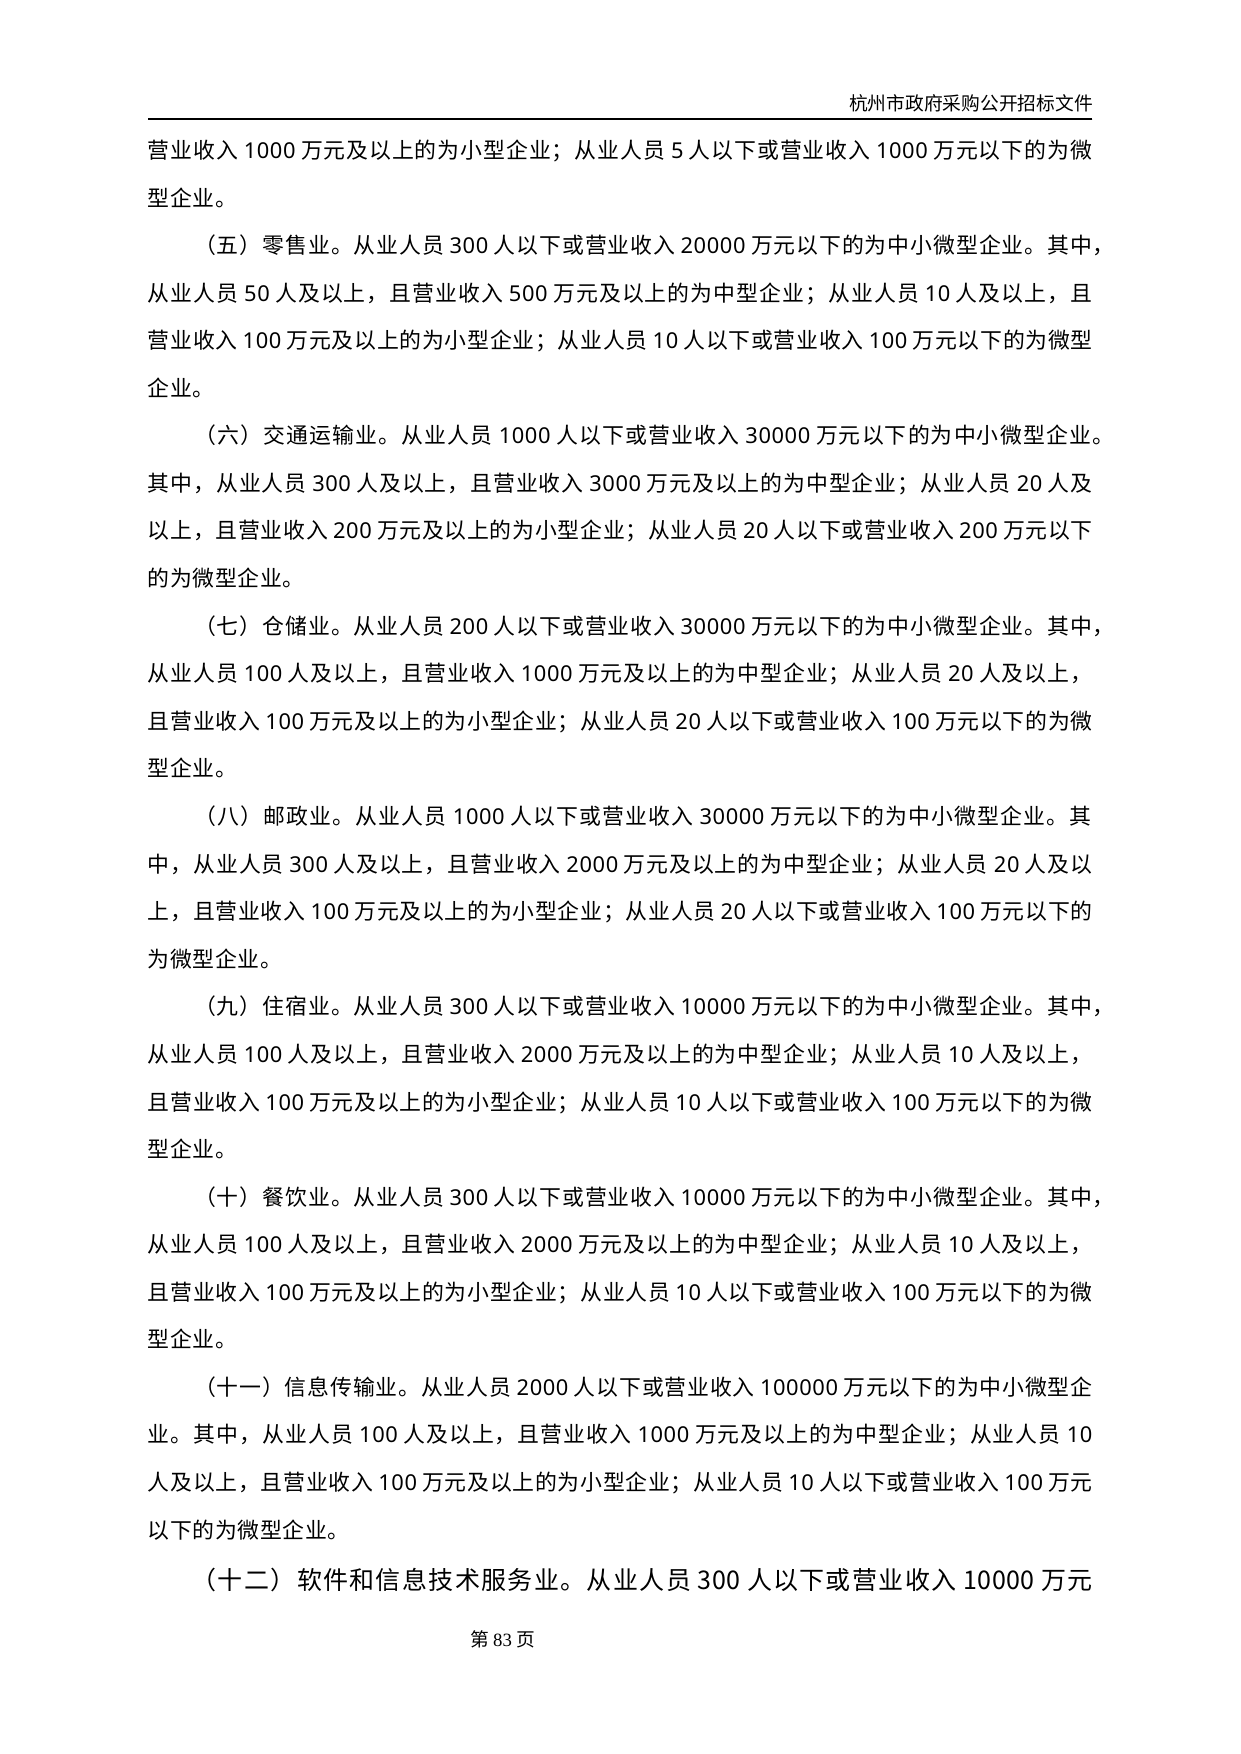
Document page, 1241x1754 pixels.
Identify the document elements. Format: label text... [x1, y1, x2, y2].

text （八）邮政业。从业人员1000人以下或营业收入30000万元以下的为中小微型企业。其中，从业人员300人及以上，且营业收入2000万元及以上的为中型企业；从业人员20人及以上，且营业收入100万元及以上的为小型企业；从业人员20人以下或营业收入100万元以下的为微型企业。 [148, 799, 1092, 973]
text （七）仓储业。从业人员200人以下或营业收入30000万元以下的为中小微型企业。其中，从业人员100人及以上，且营业收入1000万元及以上的为中型企业；从业人员20人及以上，且营业收入100万元及以上的为小型企业；从业人员20人以下或营业收入100万元以下的为微型企业。 [148, 609, 1092, 783]
text （九）住宿业。从业人员300人以下或营业收入10000万元以下的为中小微型企业。其中，从业人员100人及以上，且营业收入2000万元及以上的为中型企业；从业人员10人及以上，且营业收入100万元及以上的为小型企业；从业人员10人以下或营业收入100万元以下的为微型企业。 [148, 989, 1092, 1164]
text （十一）信息传输业。从业人员2000人以下或营业收入100000万元以下的为中小微型企业。其中，从业人员100人及以上，且营业收入1000万元及以上的为中型企业；从业人员10人及以上，且营业收入100万元及以上的为小型企业；从业人员10人以下或营业收入100万元以下的为微型企业。 [148, 1370, 1092, 1544]
text （五）零售业。从业人员300人以下或营业收入20000万元以下的为中小微型企业。其中，从业人员50人及以上，且营业收入500万元及以上的为中型企业；从业人员10人及以上，且营业收入100万元及以上的为小型企业；从业人员10人以下或营业收入100万元以下的为微型企业。 [148, 228, 1092, 402]
text （十）餐饮业。从业人员300人以下或营业收入10000万元以下的为中小微型企业。其中，从业人员100人及以上，且营业收入2000万元及以上的为中型企业；从业人员10人及以上，且营业收入100万元及以上的为小型企业；从业人员10人以下或营业收入100万元以下的为微型企业。 [148, 1179, 1092, 1354]
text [148, 1560, 1092, 1596]
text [148, 133, 1092, 212]
text （六）交通运输业。从业人员1000人以下或营业收入30000万元以下的为中小微型企业。其中，从业人员300人及以上，且营业收入3000万元及以上的为中型企业；从业人员20人及以上，且营业收入200万元及以上的为小型企业；从业人员20人以下或营业收入200万元以下的为微型企业。 [148, 418, 1092, 593]
